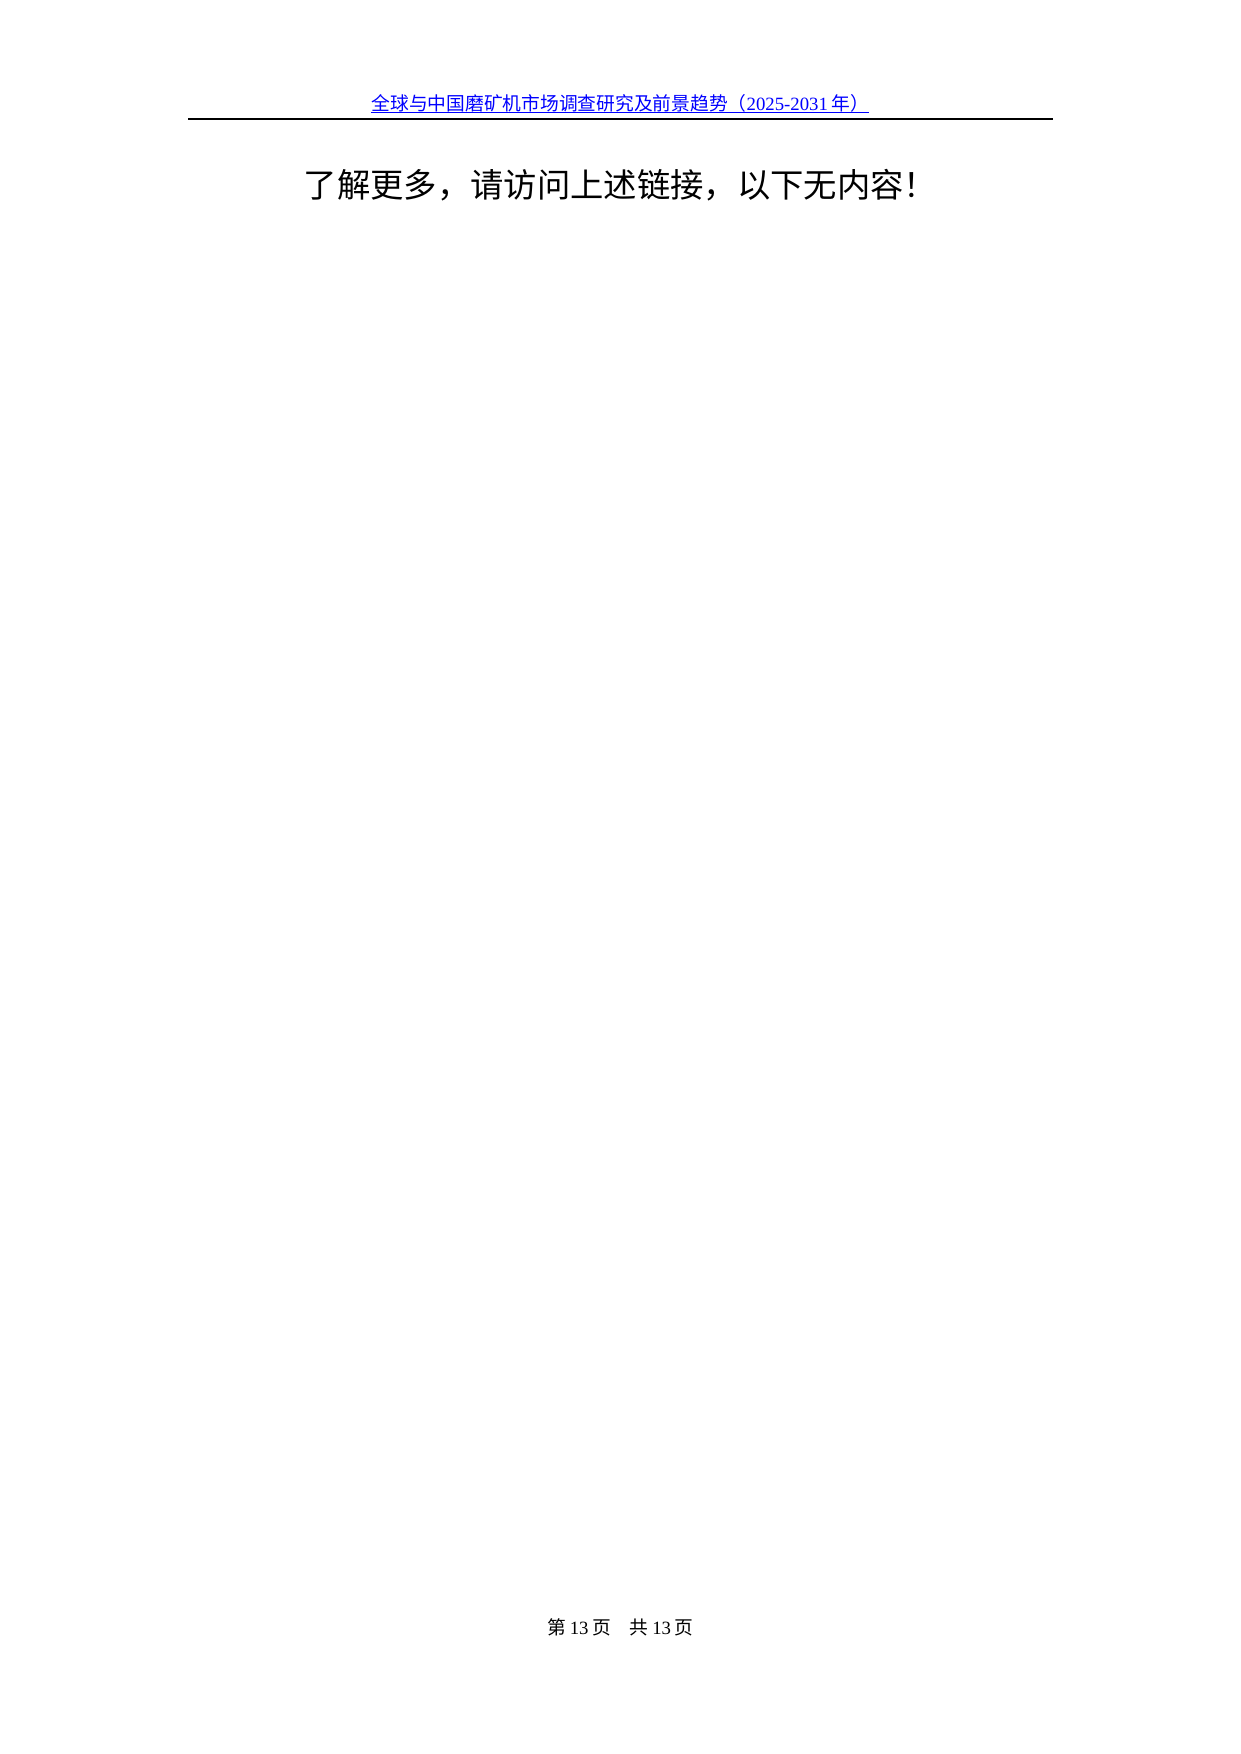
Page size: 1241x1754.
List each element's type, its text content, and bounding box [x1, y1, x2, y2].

title 了解更多，请访问上述链接，以下无内容！ [187, 150, 1053, 215]
